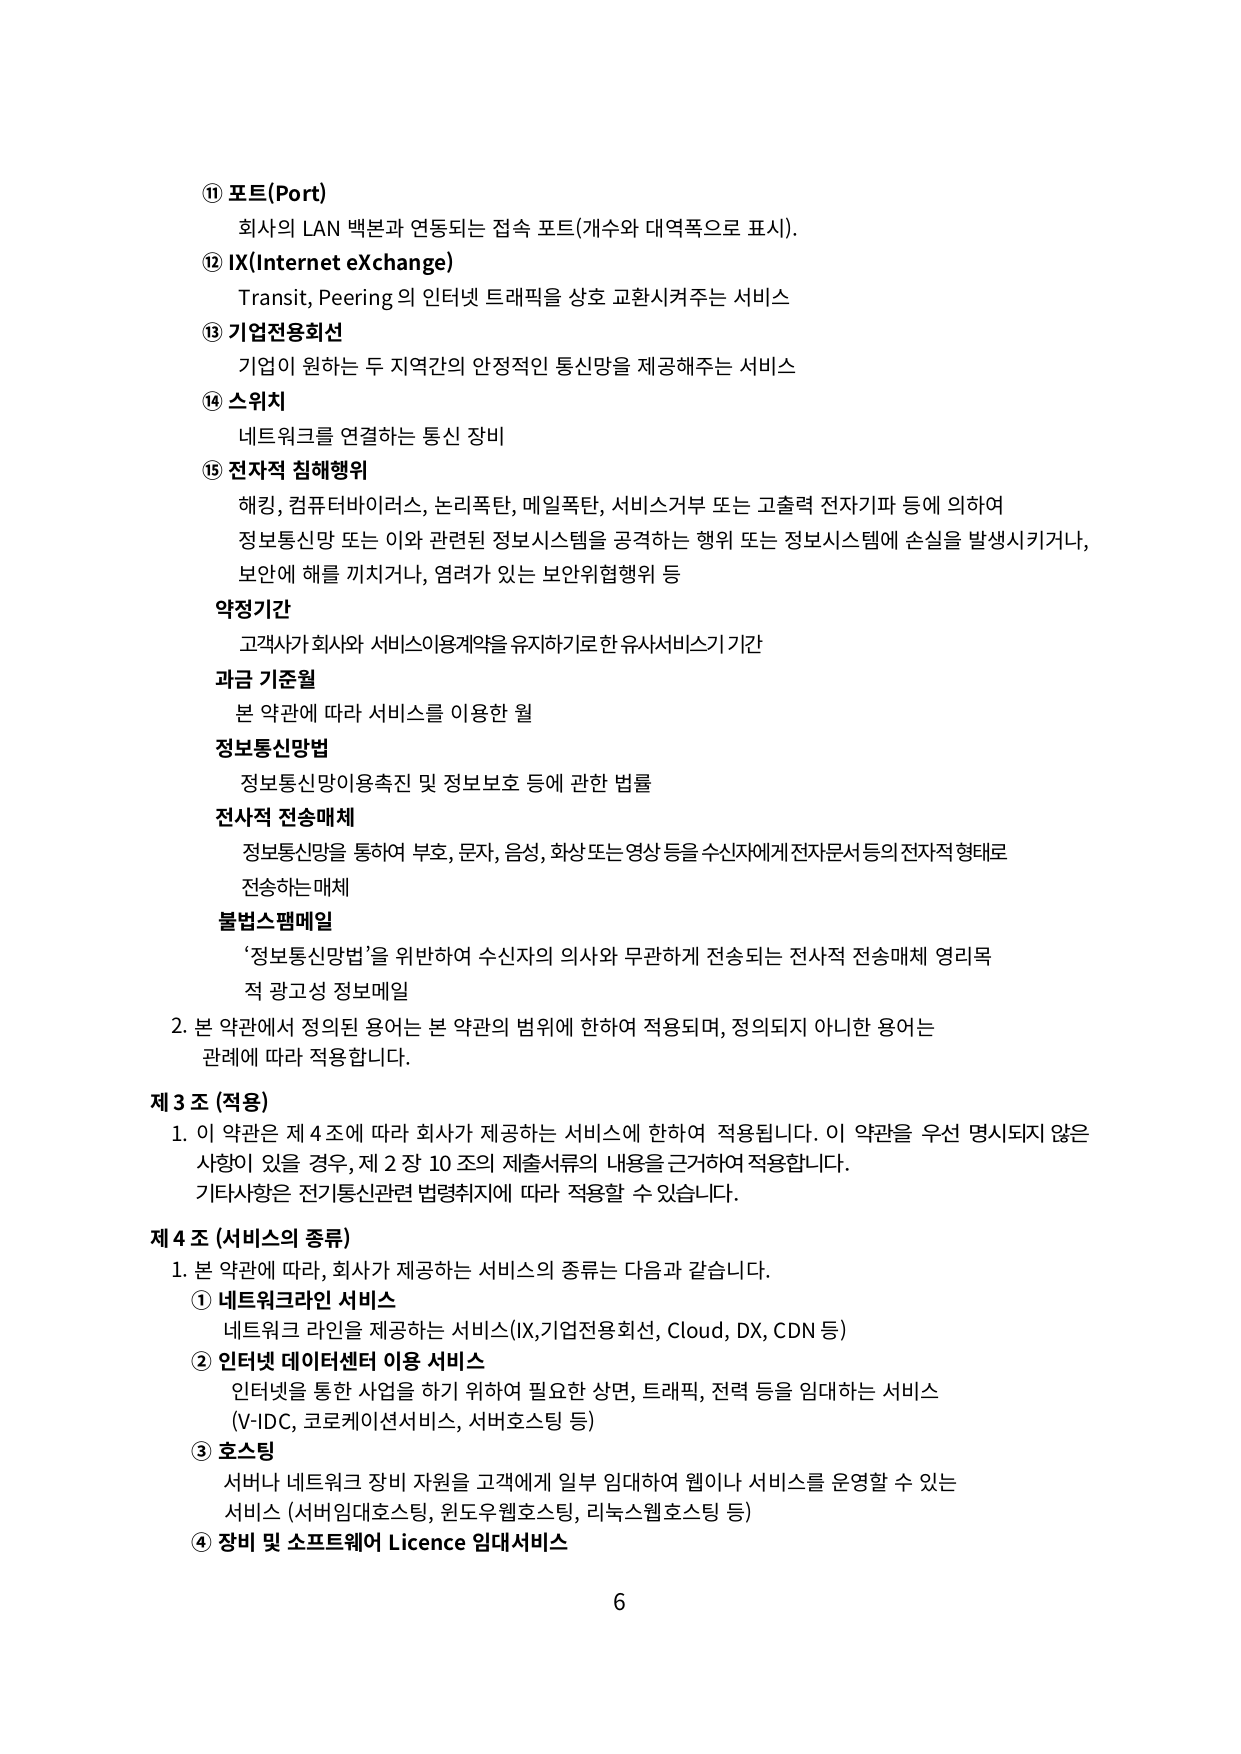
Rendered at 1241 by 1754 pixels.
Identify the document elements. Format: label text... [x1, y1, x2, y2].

text 정보통신망법 [150, 732, 1090, 762]
text 해킹, 컴퓨터바이러스, 논리폭탄, 메일폭탄, 서비스거부 또는 고출력 전자기파 등에 의하여 정보통신망 또는 이와 관련된 정보시스템을 공격하는 행위 또는 정보시스템에 손실을 발생시키거나, 보안에 해를 끼치거나, 염려가 있는 보안위협행위 등 [238, 489, 1090, 589]
text 본 약관에 따라 서비스를 이용한 월 [150, 697, 1090, 728]
text 제3조 (적용) [150, 1087, 1090, 1117]
text ⑮ 전자적 침해행위 [150, 455, 1090, 485]
text 제4조 (서비스의 종류) [150, 1223, 1090, 1253]
text (V-IDC, 코로케이션서비스, 서버호스팅 등) [231, 1405, 1090, 1436]
list 이 약관은 제4조에 따라 회사가 제공하는 서비스에 한하여 적용됩니다. 이 약관을 우선 명시되지 않은 사항이 있을 경우, 제2장 10조의 제출서류의 내용을 근거하여 적용합니다. [171, 1117, 1090, 1177]
text 고객사가 회사와 서비스이용계약을 유지하기로 한 유사서비스기 기간 [150, 628, 1090, 658]
text 과금 기준월 [150, 663, 1090, 693]
text 전사적 전송매체 [209, 802, 1090, 832]
text ⑬ 기업전용회선 [150, 316, 1090, 346]
text 관례에 따라 적용합니다. [150, 1041, 1090, 1072]
text ⑪ 포트(Port) [150, 177, 1090, 207]
text ③ 호스팅 [192, 1436, 1090, 1466]
text 서비스 (서버임대호스팅, 윈도우웹호스팅, 리눅스웹호스팅 등) [224, 1496, 1090, 1526]
text 정보통신망을 통하여 부호, 문자, 음성, 화상 또는 영상 등을 수신자에게 전자문서 등의 전자적 형태로 [243, 836, 1090, 866]
text ⑭ 스위치 [150, 385, 1090, 416]
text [191, 1526, 1090, 1556]
text 1. 본 약관에 따라, 회사가 제공하는 서비스의 종류는 다음과 같습니다. [150, 1253, 1090, 1284]
text ‘정보통신망법’을 위반하여 수신자의 의사와 무관하게 전송되는 전사적 전송매체 영리목 적 광고성 정보메일 [244, 940, 1090, 1005]
text 회사의 LAN 백본과 연동되는 접속 포트(개수와 대역폭으로 표시). [150, 212, 1090, 242]
text Transit, Peering의 인터넷 트래픽을 상호 교환시켜주는 서비스 [150, 281, 1090, 311]
text 전송하는 매체 [150, 871, 1090, 901]
text 정보통신망이용촉진 및 정보보호 등에 관한 법률 [150, 767, 1090, 797]
text 기업이 원하는 두 지역간의 안정적인 통신망을 제공해주는 서비스 [150, 351, 1090, 381]
text 서버나 네트워크 장비 자원을 고객에게 일부 임대하여 웹이나 서비스를 운영할 수 있는 [223, 1466, 1090, 1496]
text ① 네트워크라인 서비스 네트워크 라인을 제공하는 서비스(IX,기업전용회선, Cloud, DX, CDN등) [191, 1284, 1090, 1345]
text 2. 본 약관에서 정의된 용어는 본 약관의 범위에 한하여 적용되며, 정의되지 아니한 용어는 [150, 1010, 1090, 1041]
text 기타사항은 전기통신관련 법령취지에 따라 적용할 수 있습니다. [150, 1177, 1090, 1207]
text ② 인터넷 데이터센터 이용 서비스 [192, 1345, 1090, 1375]
text ⑫ IX(Internet eXchange) [150, 247, 1090, 277]
text 네트워크를 연결하는 통신 장비 [150, 420, 1090, 450]
text 불법스팸메일 [150, 906, 1090, 936]
text 인터넷을 통한 사업을 하기 위하여 필요한 상면, 트래픽, 전력 등을 임대하는 서비스 [231, 1375, 1090, 1405]
text 약정기간 [150, 593, 1090, 624]
